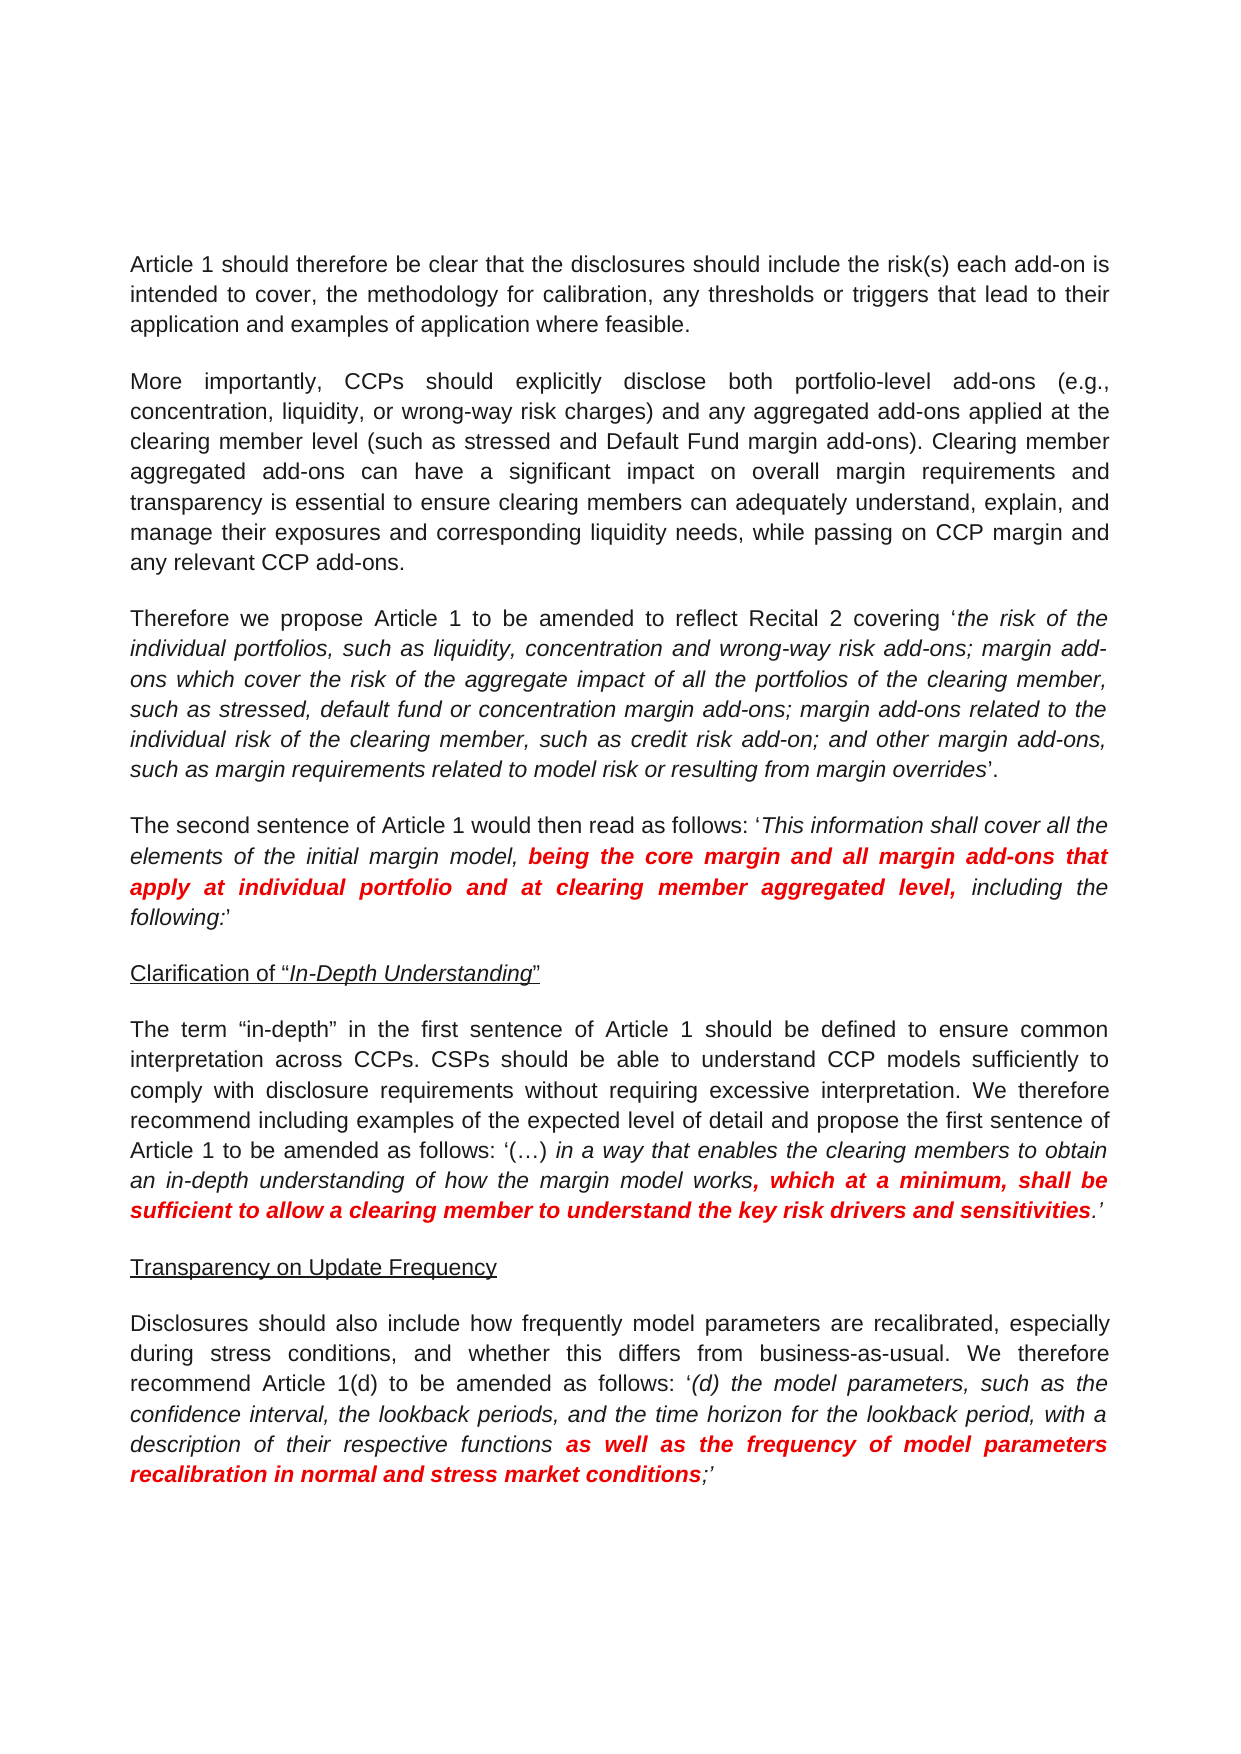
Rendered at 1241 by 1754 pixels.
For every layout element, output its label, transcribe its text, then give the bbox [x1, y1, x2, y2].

text The term “in-depth” in the first sentence of Article 1 should be defined to ensure common interpretation across CCPs. CSPs should be able to understand CCP models sufficiently to comply with disclosure requirements without requiring excessive interpretation. We therefore recommend including examples of the expected level of detail and propose the first sentence of Article 1 to be amended as follows: ‘(…) in a way that enables the clearing members to obtain an in-depth understanding of how the margin model works, which at a minimum, shall be sufficient to allow a clearing member to understand the key risk drivers and sensitivities.’ [130, 1016, 1110, 1224]
text More importantly, CCPs should explicitly disclose both portfolio-level add-ons (e.g., concentration, liquidity, or wrong-way risk charges) and any aggregated add-ons applied at the clearing member level (such as stressed and Default Fund margin add-ons). Clearing member aggregated add-ons can have a significant impact on overall margin requirements and transparency is essential to ensure clearing members can adequately understand, explain, and manage their exposures and corresponding liquidity needs, while passing on CCP margin and any relevant CCP add-ons. [130, 368, 1110, 575]
text Disclosures should also include how frequently model parameters are recalibrated, especially during stress conditions, and whether this differs from business-as-usual. We therefore recommend Article 1(d) to be amended as follows: ‘(d) the model parameters, such as the confidence interval, the lookback periods, and the time horizon for the lookback period, with a description of their respective functions as well as the frequency of model parameters recalibration in normal and stress market conditions;’ [130, 1310, 1110, 1487]
text The second sentence of Article 1 would then read as follows: ‘This information shall cover all the elements of the initial margin model, being the core margin and all margin add-ons that apply at individual portfolio and at clearing member aggregated level, including the following:’ [130, 812, 1110, 930]
text Clarification of “In-Depth Understanding” [130, 960, 1110, 986]
text Transparency on Update Frequency [130, 1254, 1110, 1280]
text Therefore we propose Article 1 to be amended to reflect Recital 2 covering ‘the risk of the individual portfolios, such as liquidity, concentration and wrong-way risk add-ons; margin add-ons which cover the risk of the aggregate impact of all the portfolios of the clearing member, such as stressed, default fund or concentration margin add-ons; margin add-ons related to the individual risk of the clearing member, such as credit risk add-on; and other margin add-ons, such as margin requirements related to model risk or resulting from margin overrides’. [130, 605, 1110, 783]
text Article 1 should therefore be clear that the disclosures should include the risk(s) each add-on is intended to cover, the methodology for calibration, any thresholds or triggers that lead to their application and examples of application where feasible. [130, 251, 1110, 338]
